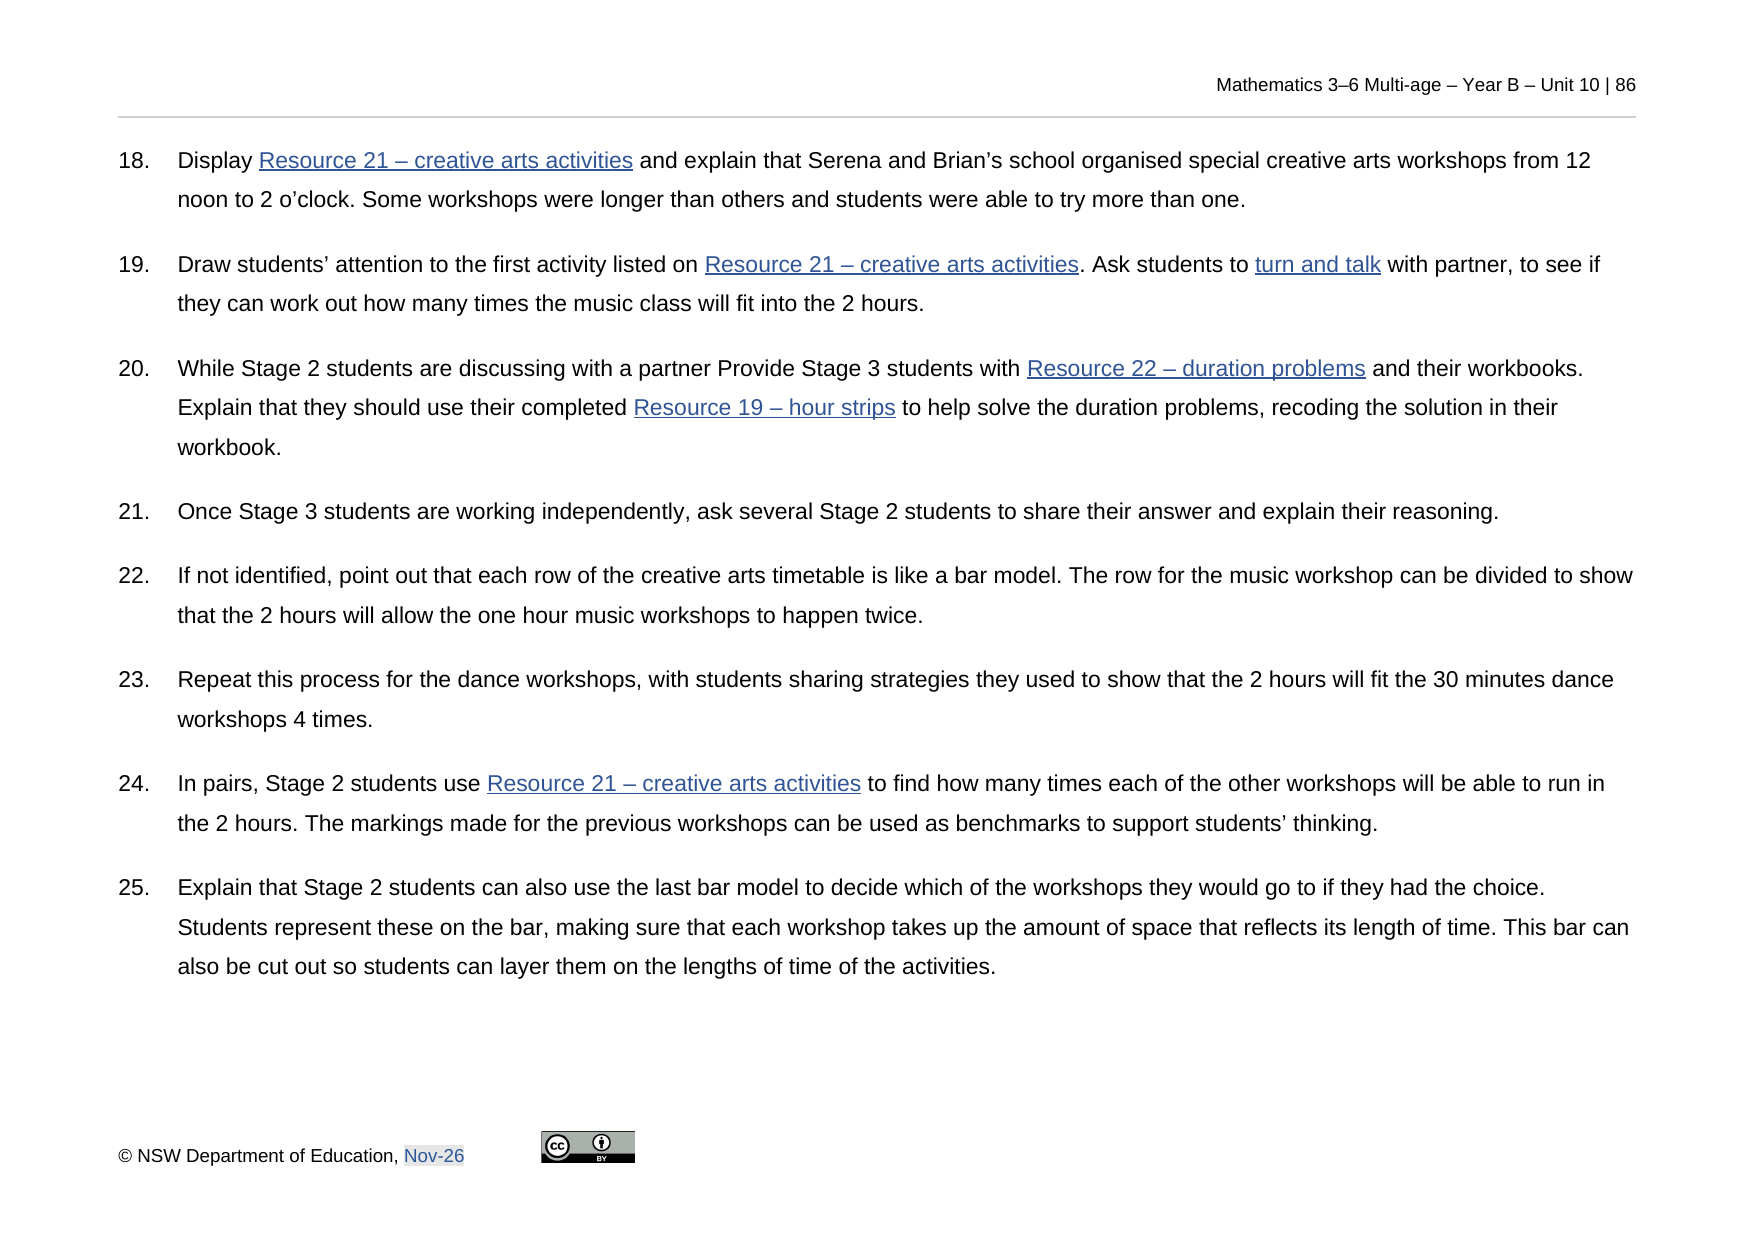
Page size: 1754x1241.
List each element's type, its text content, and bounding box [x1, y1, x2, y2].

list Explain that Stage 2 students can also use the last bar model to decide which of the workshops they would go to if they had the choice. Students represent these on the bar, making sure that each workshop takes up the amount of space that reflects its length of time. This bar can also be cut out so students can layer them on the lengths of time of the activities. [118, 874, 1636, 979]
picture [541, 1131, 635, 1163]
list Repeat this process for the dance workshops, with students sharing strategies they used to show that the 2 hours will fit the 30 minutes dance workshops 4 times. [118, 666, 1636, 732]
list Draw students’ attention to the first activity listed on Resource 21 – creative arts activities. Ask students to turn and talk with partner, to see if they can work out how many times the music class will fit into the 2 hours. [118, 251, 1636, 316]
list Once Stage 3 students are working independently, ask several Stage 2 students to share their answer and explain their reasoning. [118, 498, 1636, 524]
list If not identified, point out that each row of the creative arts timetable is like a bar model. The row for the music workshop can be divided to show that the 2 hours will allow the one hour music workshops to happen twice. [118, 562, 1636, 628]
list While Stage 2 students are discussing with a partner Provide Stage 3 students with Resource 22 – duration problems and their workbooks. Explain that they should use their completed Resource 19 – hour strips to help solve the duration problems, recoding the solution in their workbook. [118, 354, 1636, 460]
list Display Resource 21 – creative arts activities and explain that Serena and Brian’s school organised special creative arts workshops from 12 noon to 2 o’clock. Some workshops were longer than others and students were able to try more than one. [118, 147, 1636, 212]
list In pairs, Stage 2 students use Resource 21 – creative arts activities to find how many times each of the other workshops will be able to run in the 2 hours. The markings made for the previous workshops can be used as benchmarks to support students’ thinking. [118, 770, 1636, 836]
